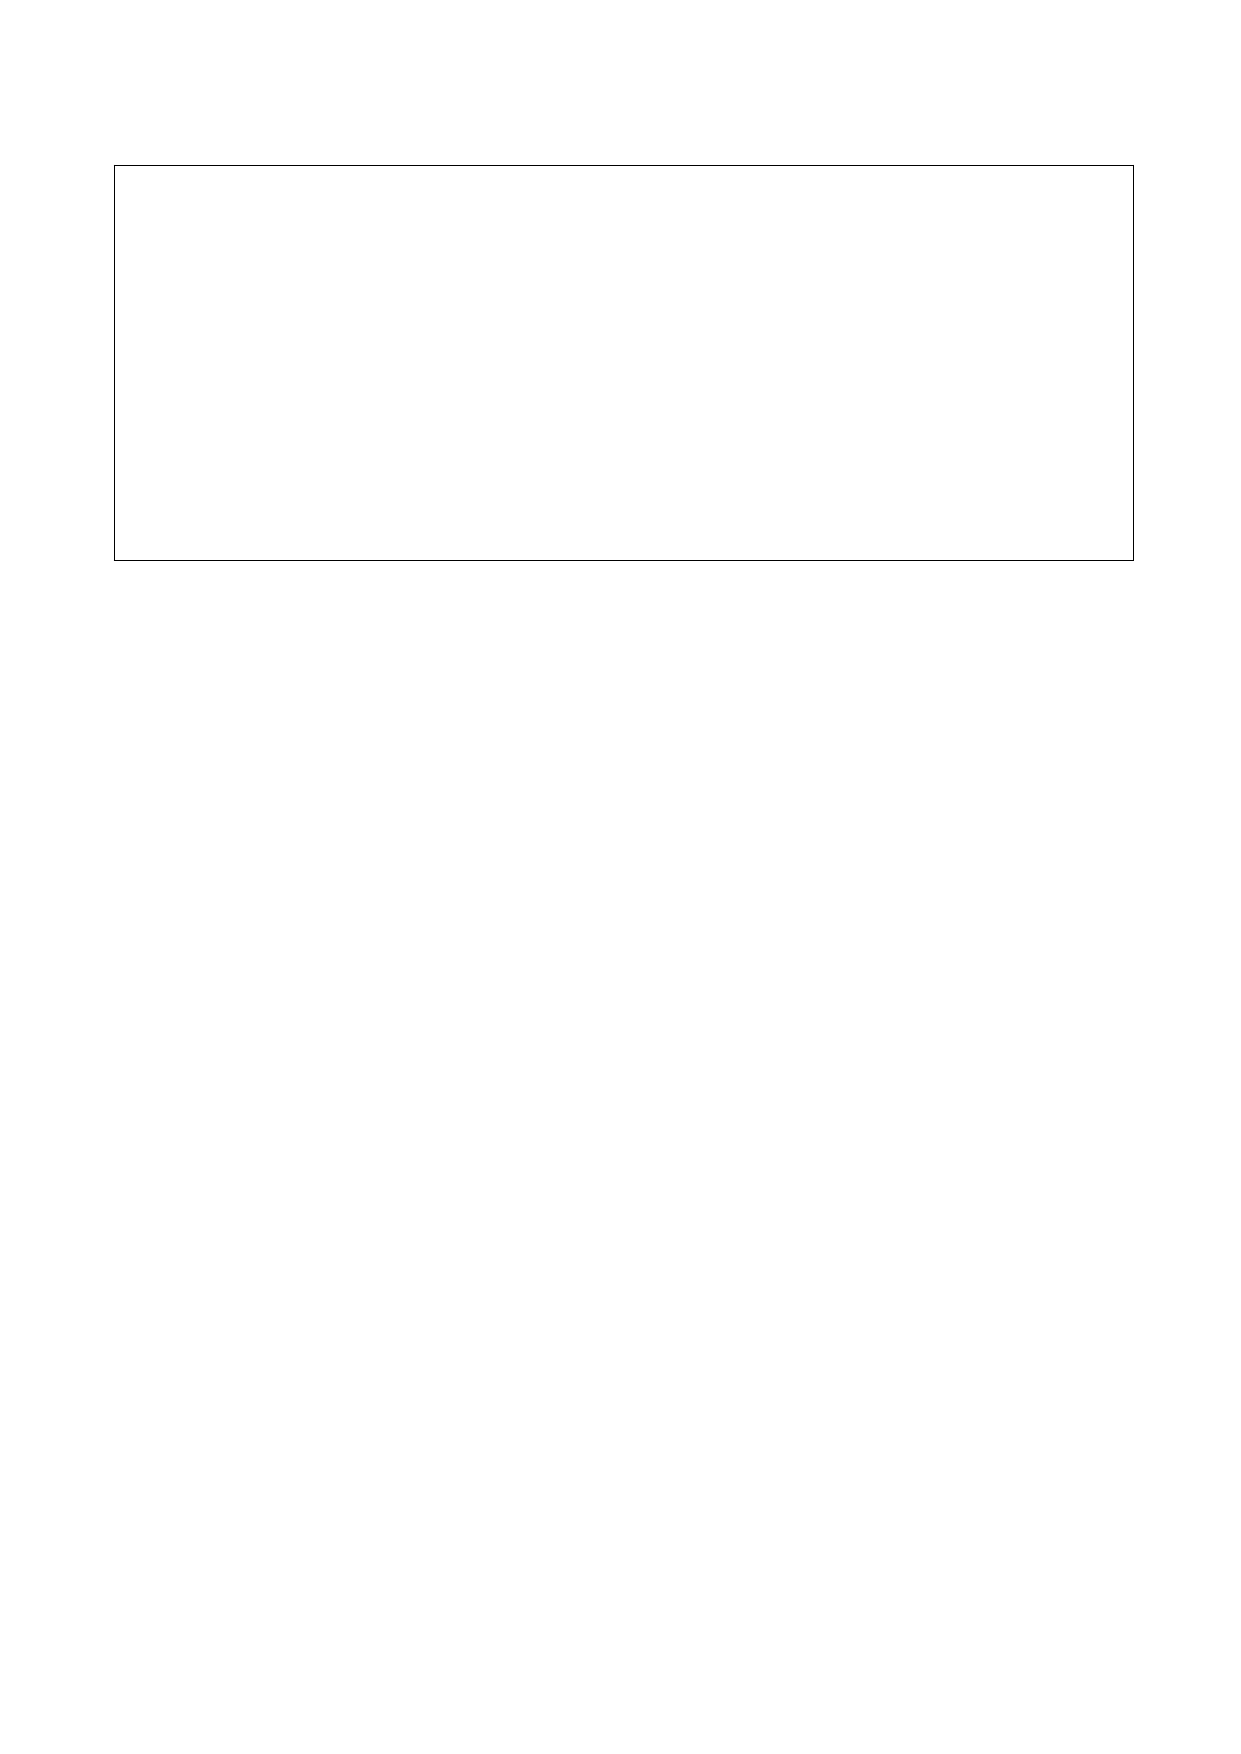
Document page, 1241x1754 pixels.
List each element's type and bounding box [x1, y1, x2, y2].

table_header [115, 166, 1133, 560]
